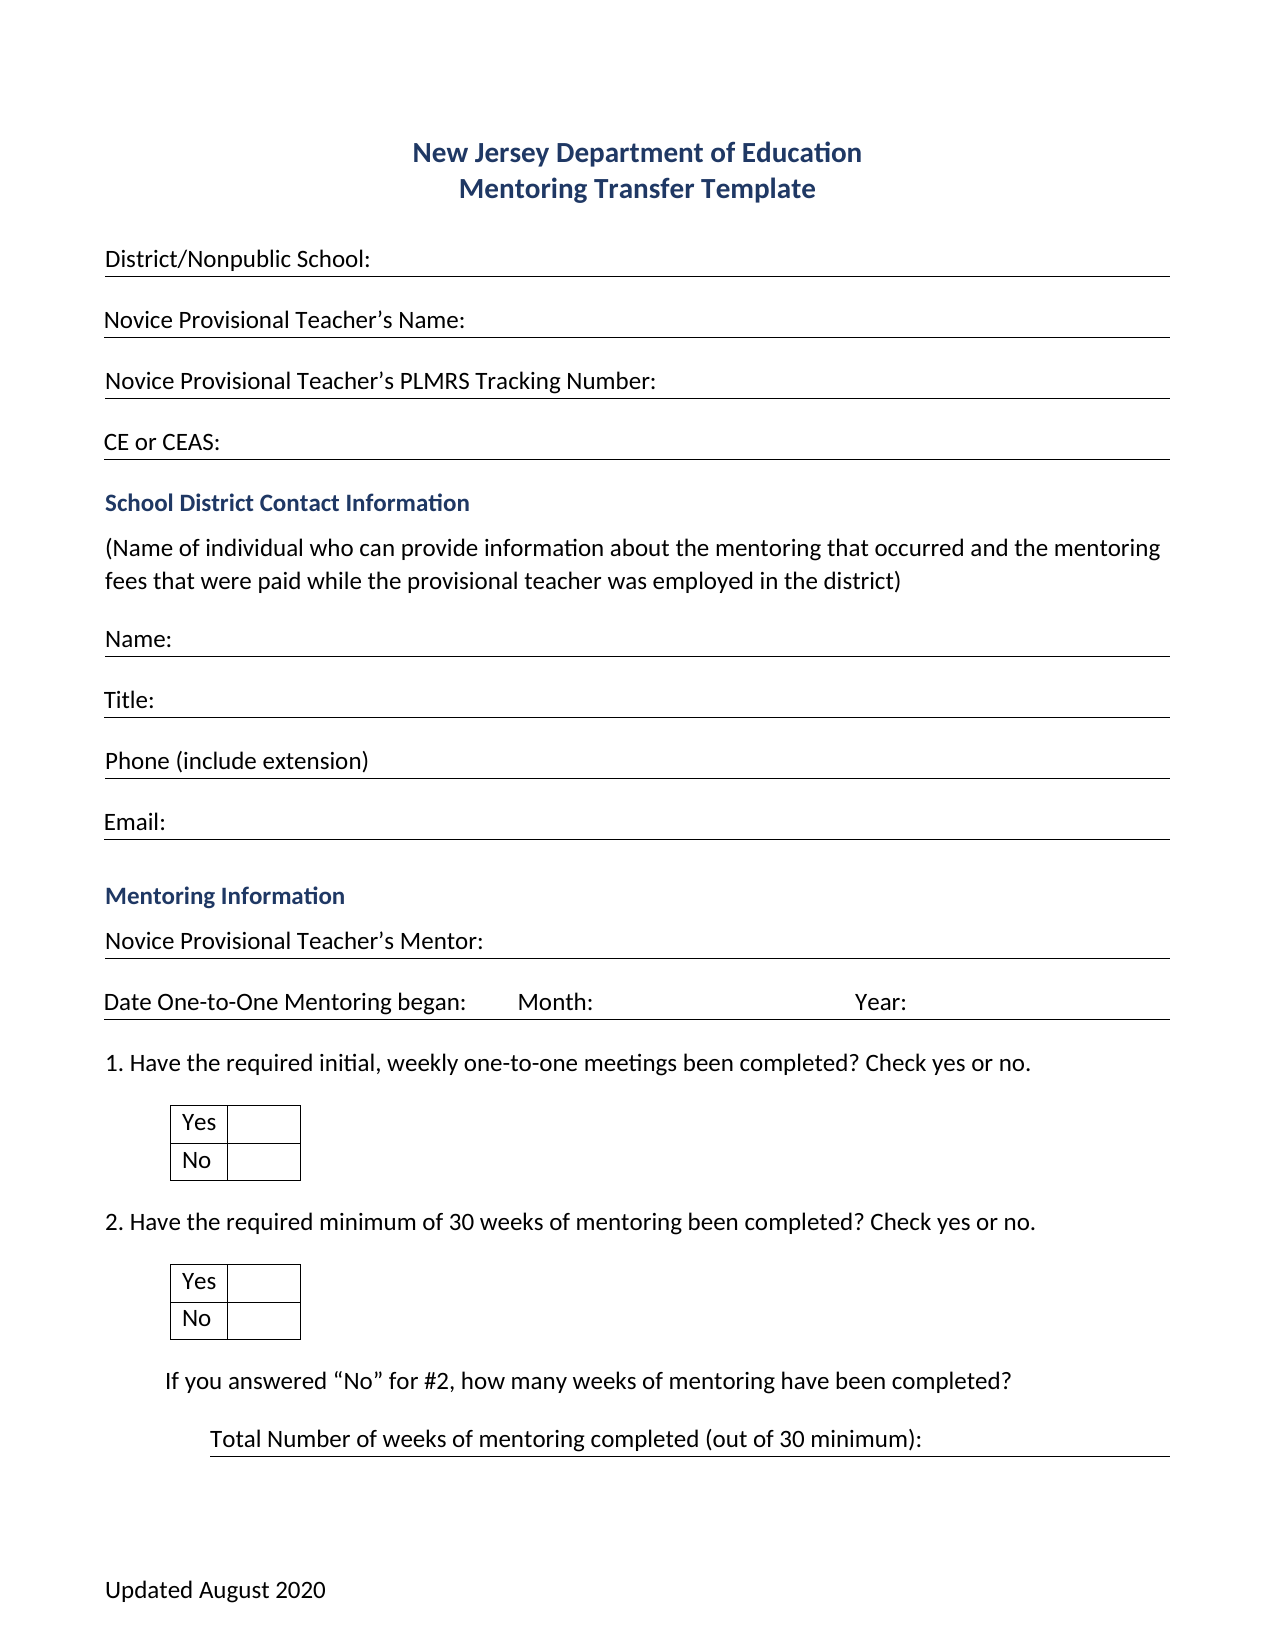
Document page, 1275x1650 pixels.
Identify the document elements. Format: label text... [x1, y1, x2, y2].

table_cell No [171, 1303, 227, 1339]
table_cell No [171, 1144, 227, 1180]
subtitle School District Contact Information [105, 487, 1170, 518]
text Novice Provisional Teacher’s Name: [103, 304, 1170, 338]
text CE or CEAS: [103, 426, 1170, 460]
text Total Number of weeks of mentoring completed (out of 30 minimum): [210, 1423, 1170, 1456]
subtitle Mentoring Information [105, 880, 1170, 911]
text 1. Have the required initial, weekly one-to-one meetings been completed? Check yes or no. [105, 1047, 1170, 1078]
text Email: [103, 806, 1170, 840]
text Novice Provisional Teacher’s Mentor: [105, 925, 1170, 958]
table_cell [228, 1303, 300, 1339]
text (Name of individual who can provide information about the mentoring that occurred and the mentoring fees that were paid while the provisional teacher was employed in the district) [105, 532, 1170, 596]
table_header Yes [171, 1265, 227, 1302]
text Title: [103, 684, 1170, 718]
table_header Yes [171, 1106, 227, 1143]
table_header [228, 1106, 300, 1143]
table_cell [228, 1144, 300, 1180]
text District/Nonpublic School: [105, 243, 1170, 276]
text Date One-to-One Mentoring began: Month: Year: [103, 986, 1170, 1020]
text Name: [105, 623, 1170, 656]
table_header [228, 1265, 300, 1302]
subtitle New Jersey Department of Education Mentoring Transfer Template [105, 134, 1170, 205]
text If you answered “No” for #2, how many weeks of mentoring have been completed? [165, 1365, 1170, 1396]
text 2. Have the required minimum of 30 weeks of mentoring been completed? Check yes or no. [105, 1206, 1170, 1237]
text Novice Provisional Teacher’s PLMRS Tracking Number: [105, 365, 1170, 398]
text Phone (include extension) [105, 745, 1170, 778]
